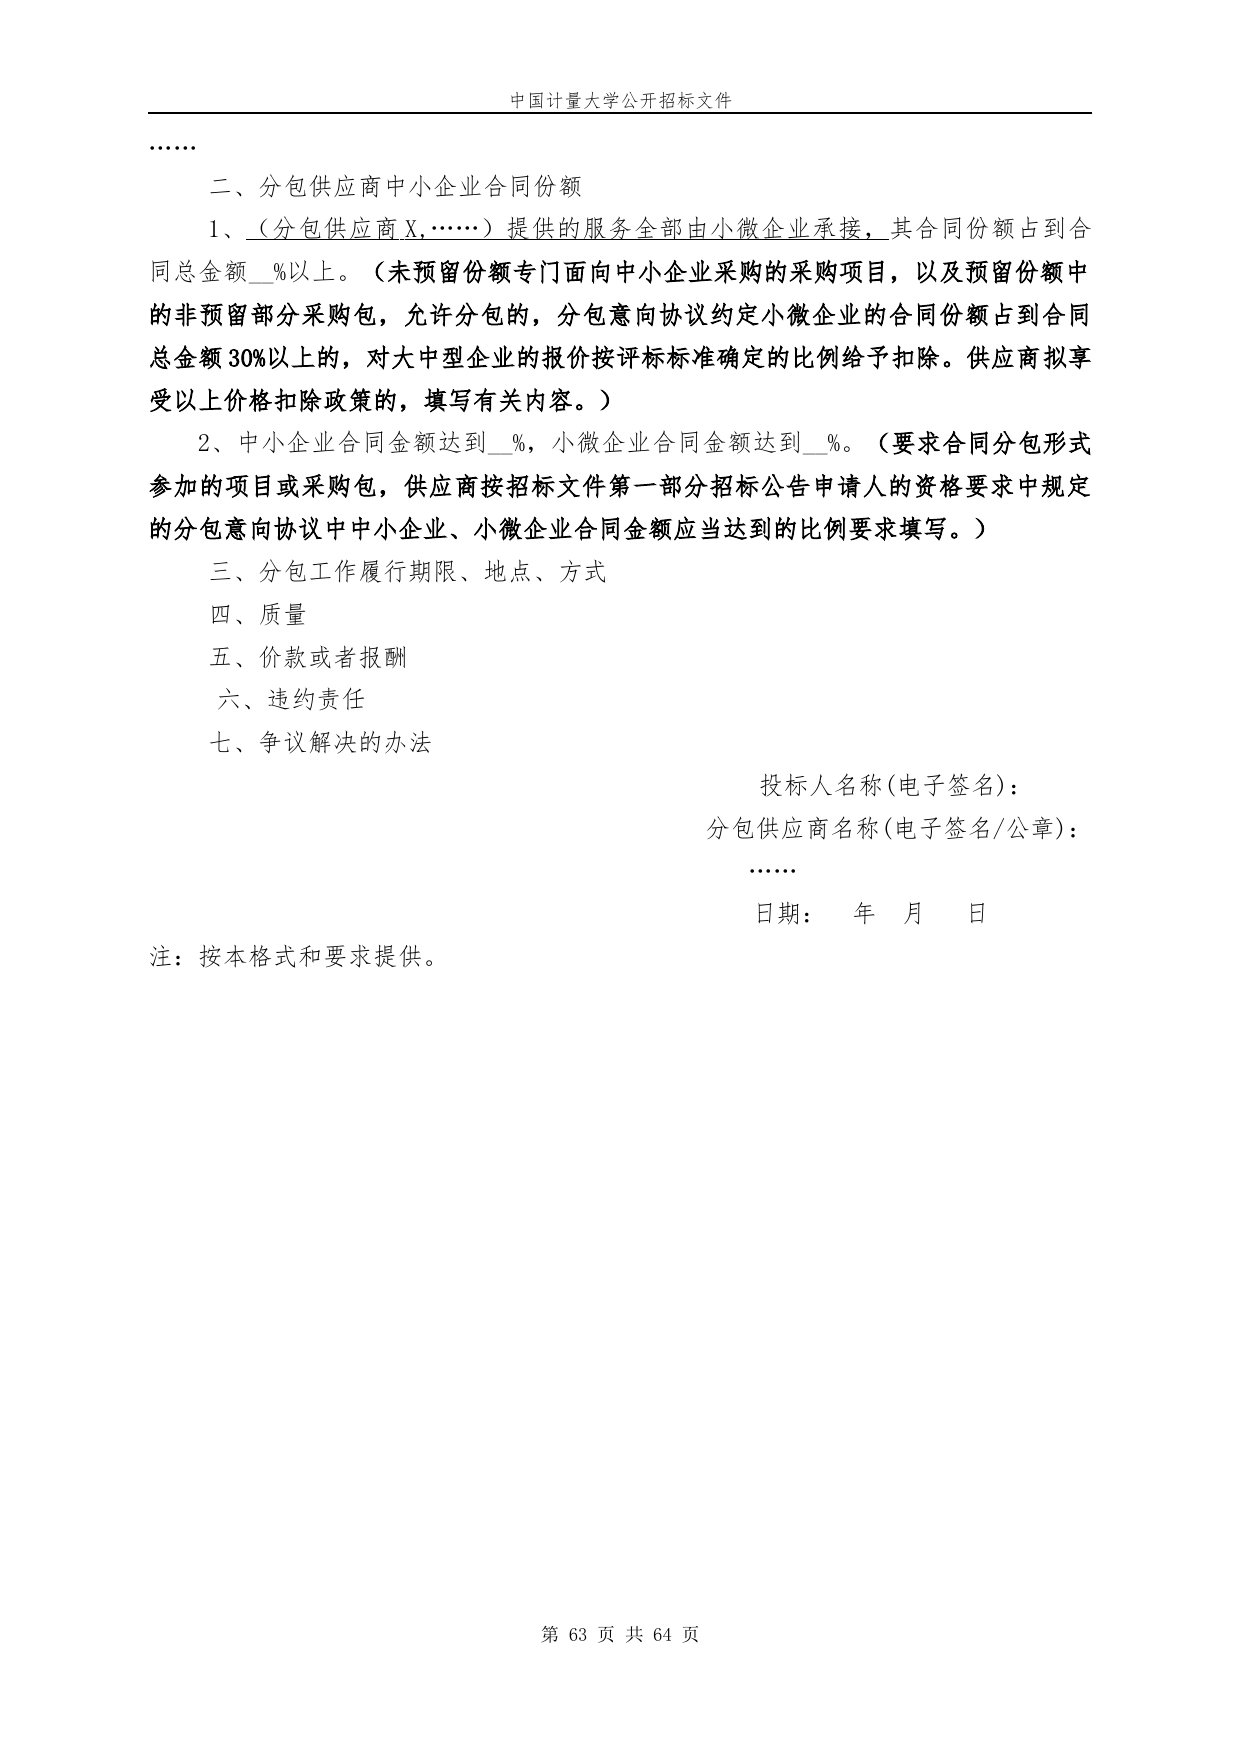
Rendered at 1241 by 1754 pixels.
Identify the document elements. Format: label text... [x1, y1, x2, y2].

text 2、中小企业合同金额达到__%，小微企业合同金额达到__%。（要求合同分包形式参加的项目或采购包，供应商按招标文件第一部分招标公告申请人的资格要求中规定的分包意向协议中中小企业、小微企业合同金额应当达到的比例要求填写。） [148, 427, 1092, 541]
text 分包供应商名称(电子签名/公章)： [148, 812, 1092, 841]
text 注：按本格式和要求提供。 [148, 941, 1092, 969]
text 1、（分包供应商X,……）提供的服务全部由小微企业承接，其合同份额占到合同总金额__%以上。（未预留份额专门面向中小企业采购的采购项目，以及预留份额中的非预留部分采购包，允许分包的，分包意向协议约定小微企业的合同份额占到合同总金额30%以上的，对大中型企业的报价按评标标准确定的比例给予扣除。供应商拟享受以上价格扣除政策的，填写有关内容。） [148, 213, 1092, 413]
text 六、违约责任 [216, 684, 1092, 712]
text …… [148, 133, 1092, 161]
text 五、价款或者报酬 [148, 641, 1092, 669]
text 七、争议解决的办法 [148, 727, 1092, 755]
text 二、分包供应商中小企业合同份额 [148, 170, 1092, 198]
text 投标人名称(电子签名)： [233, 769, 1092, 798]
text 日期： 年 月 日 [148, 898, 1092, 926]
text 四、质量 [148, 598, 1092, 627]
text …… [148, 855, 1092, 883]
text 三、分包工作履行期限、地点、方式 [148, 555, 1092, 584]
